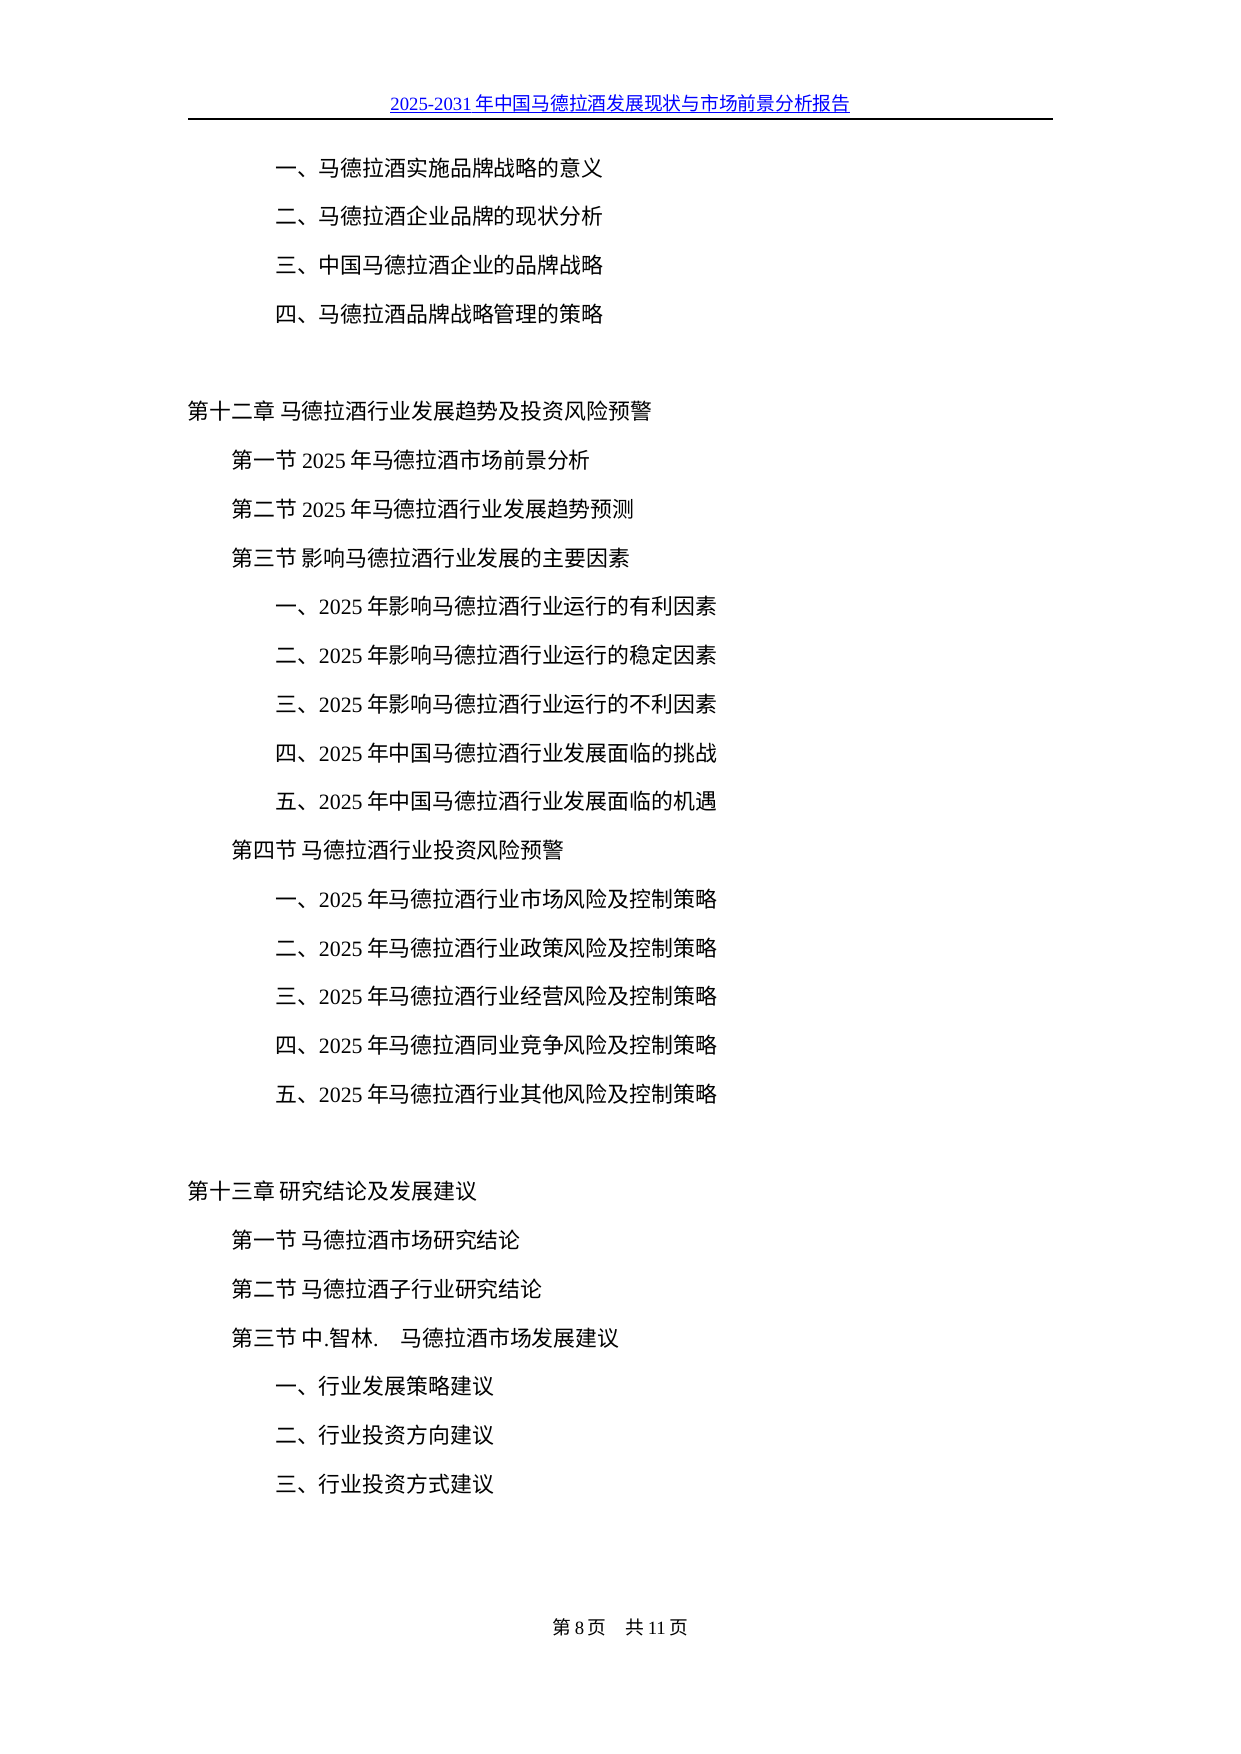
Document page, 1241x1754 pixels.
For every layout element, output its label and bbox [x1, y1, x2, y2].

text [187, 150, 1053, 1499]
